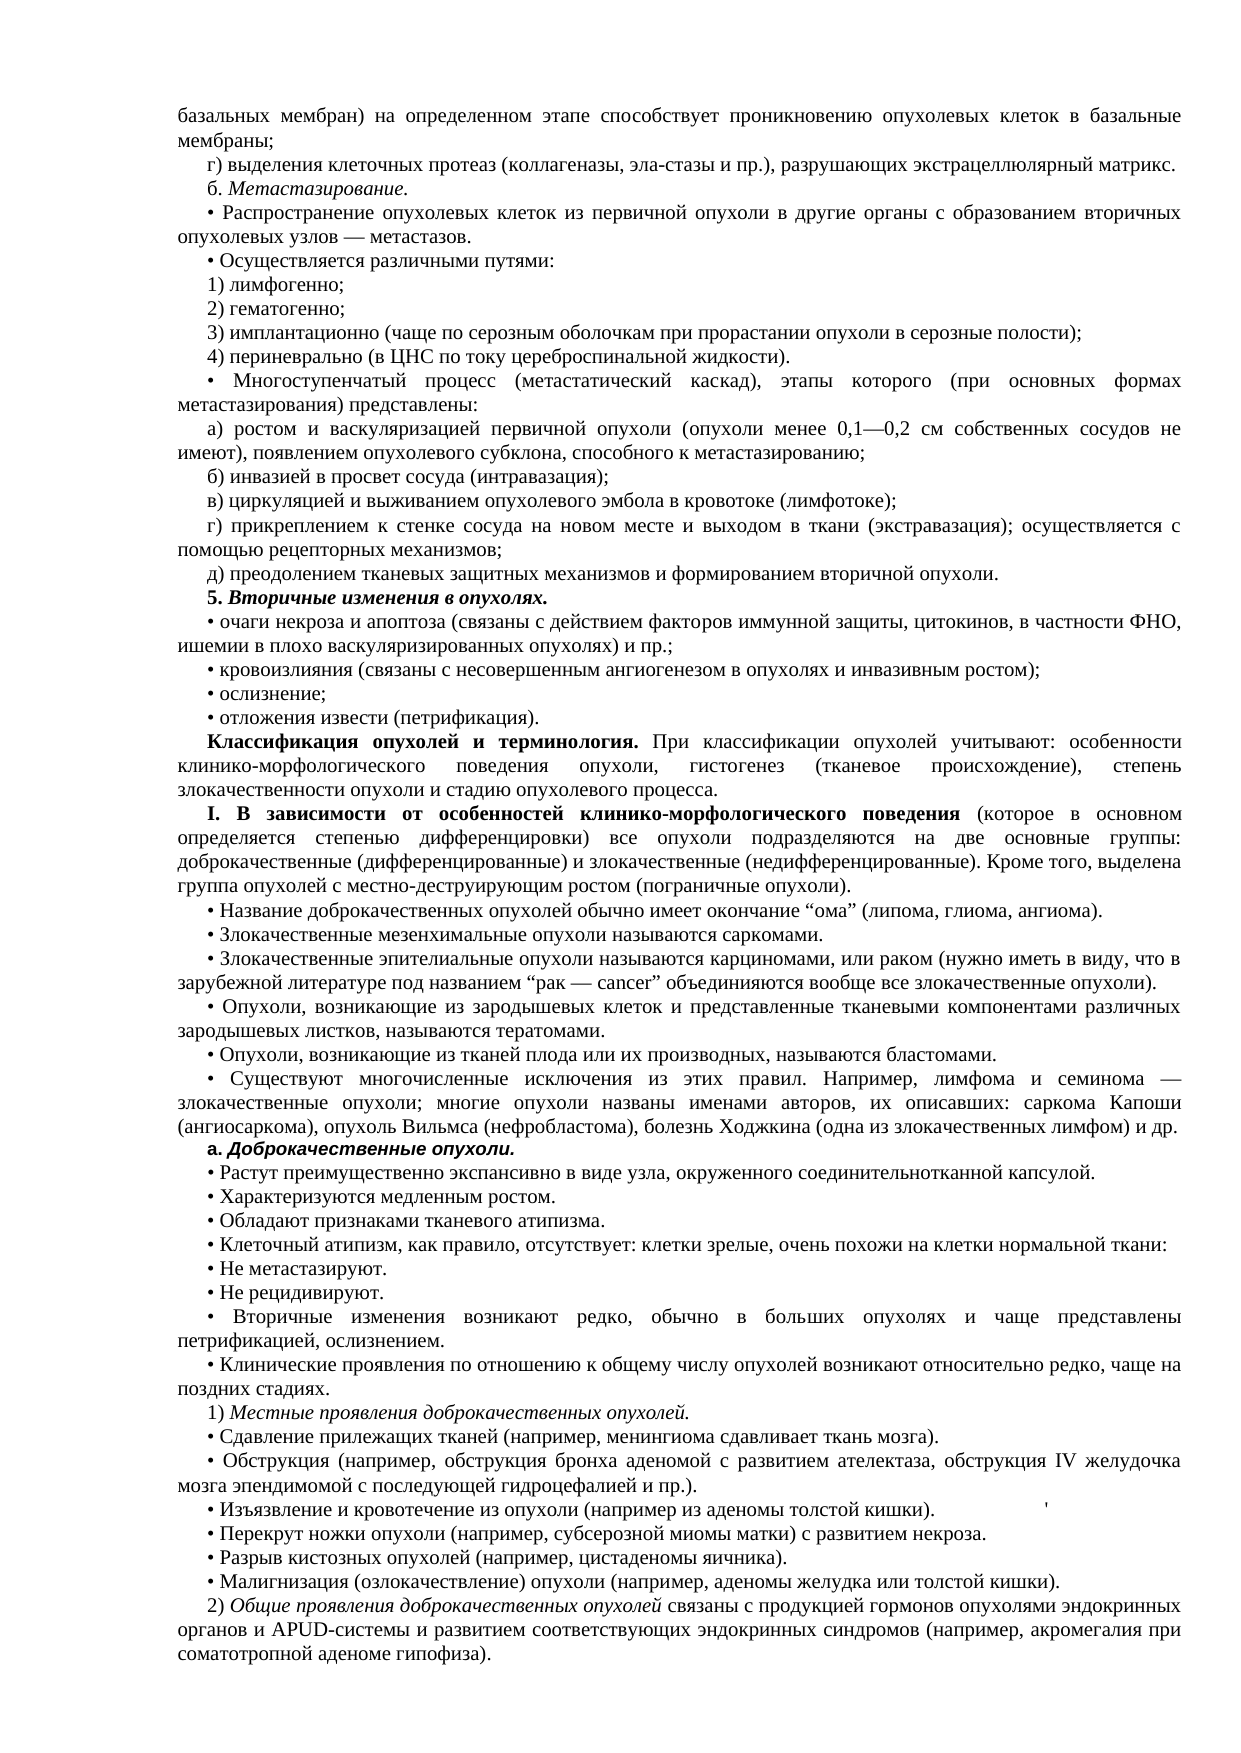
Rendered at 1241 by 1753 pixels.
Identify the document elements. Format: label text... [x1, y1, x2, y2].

text 5. Вторичные изменения в опухолях. [177, 585, 1182, 609]
text г) выделения клеточных протеаз (коллагеназы, эла-стазы и пр.), разрушающих экстрацеллюлярный матрикс. [177, 152, 1182, 176]
text • Изъязвление и кровотечение из опухоли (например из аденомы толстой кишки). ' [177, 1497, 1182, 1521]
text • Вторичные изменения возникают редко, обычно в больших опухолях и чаще представлены петрификацией, ослизнением. [177, 1304, 1182, 1352]
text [177, 103, 1182, 152]
text • Многоступенчатый процесс (метастатический каскад), этапы которого (при основных формах метастазирования) представлены: [177, 368, 1182, 416]
text • Клеточный атипизм, как правило, отсутствует: клетки зрелые, очень похожи на клетки нормальной ткани: [177, 1232, 1182, 1256]
text г) прикреплением к стенке сосуда на новом месте и выходом в ткани (экстравазация); осуществляется с помощью рецепторных механизмов; [177, 512, 1182, 561]
text 1) Местные проявления доброкачественных опухолей. [177, 1400, 1182, 1424]
text • Распространение опухолевых клеток из первичной опухоли в другие органы с образованием вторичных опухолевых узлов — метастазов. [177, 200, 1182, 248]
text в) циркуляцией и выживанием опухолевого эмбола в кровотоке (лимфотоке); [177, 488, 1182, 512]
text • Перекрут ножки опухоли (например, субсерозной миомы матки) с развитием некроза. [177, 1521, 1182, 1545]
text • Опухоли, возникающие из зародышевых клеток и представленные тканевыми компонентами различных зародышевых листков, называются тератомами. [177, 994, 1182, 1042]
text • Обладают признаками тканевого атипизма. [177, 1208, 1182, 1232]
text • ослизнение; [177, 681, 1182, 705]
text • Сдавление прилежащих тканей (например, менингиома сдавливает ткань мозга). [177, 1424, 1182, 1448]
text • кровоизлияния (связаны с несовершенным ангиогенезом в опухолях и инвазивным ростом); [177, 657, 1182, 681]
text Классификация опухолей и терминология. При классификации опухолей учитывают: особенности клинико-морфологического поведения опухоли, гистогенез (тканевое происхождение), степень злокачественности опухоли и стадию опухолевого процесса. [177, 729, 1182, 801]
text д) преодолением тканевых защитных механизмов и формированием вторичной опухоли. [177, 561, 1182, 585]
text а) ростом и васкуляризацией первичной опухоли (опухоли менее 0,1—0,2 см собственных сосудов не имеют), появлением опухолевого субклона, способного к метастазированию; [177, 416, 1182, 464]
text • Злокачественные мезенхимальные опухоли называются саркомами. [177, 922, 1182, 946]
text • отложения извести (петрификация). [177, 705, 1182, 729]
text • Малигнизация (озлокачествление) опухоли (например, аденомы желудка или толстой кишки). [177, 1569, 1182, 1593]
text • Обструкция (например, обструкция бронха аденомой с развитием ателектаза, обструкция IV желудочка мозга эпендимомой с последующей гидроцефалией и пр.). [177, 1448, 1182, 1497]
text • Опухоли, возникающие из тканей плода или их производных, называются бластомами. [177, 1042, 1182, 1066]
text • очаги некроза и апоптоза (связаны с действием факторов иммунной защиты, цитокинов, в частности ФНО, ишемии в плохо васкуляризированных опухолях) и пр.; [177, 609, 1182, 657]
text I. В зависимости от особенностей клинико-морфологического поведения (которое в основном определяется степенью дифференцировки) все опухоли подразделяются на две основные группы: доброкачественные (дифференцированные) и злокачественные (недифференцированные). Кроме того, выделена группа опухолей с местно-деструирующим ростом (пограничные опухоли). [177, 801, 1182, 897]
text 4) периневрально (в ЦНС по току цереброспинальной жидкости). [177, 344, 1182, 368]
text • Растут преимущественно экспансивно в виде узла, окруженного соединительнотканной капсулой. [177, 1160, 1182, 1184]
text 2) гематогенно; [177, 296, 1182, 320]
text б. Метастазирование. [177, 176, 1182, 200]
text • Характеризуются медленным ростом. [177, 1184, 1182, 1208]
text • Название доброкачественных опухолей обычно имеет окончание “ома” (липома, глиома, ангиома). [177, 897, 1182, 922]
text б) инвазией в просвет сосуда (интравазация); [177, 464, 1182, 488]
text • Не рецидивируют. [177, 1280, 1182, 1304]
text а. Доброкачественные опухоли. [177, 1138, 1182, 1160]
text 3) имплантационно (чаще по серозным оболочкам при прорастании опухоли в серозные полости); [177, 320, 1182, 344]
text • Злокачественные эпителиальные опухоли называются карциномами, или раком (нужно иметь в виду, что в зарубежной литературе под названием “рак — cancer” объединияются вообще все злокачественные опухоли). [177, 946, 1182, 994]
text • Разрыв кистозных опухолей (например, цистаденомы яичника). [177, 1545, 1182, 1569]
text 1) лимфогенно; [177, 272, 1182, 296]
text • Не метастазируют. [177, 1256, 1182, 1280]
text 2) Общие проявления доброкачественных опухолей связаны с продукцией гормонов опухолями эндокринных органов и APUD-системы и развитием соответствующих эндокринных синдромов (например, акромегалия при соматотропной аденоме гипофиза). [177, 1593, 1182, 1665]
text • Существуют многочисленные исключения из этих правил. Например, лимфома и семинома — злокачественные опухоли; многие опухоли названы именами авторов, их описавших: саркома Капоши (ангиосаркома), опухоль Вильмса (нефробластома), болезнь Ходжкина (одна из злокачественных лимфом) и др. [177, 1066, 1182, 1138]
text • Осуществляется различными путями: [177, 248, 1182, 272]
text • Клинические проявления по отношению к общему числу опухолей возникают относительно редко, чаще на поздних стадиях. [177, 1352, 1182, 1400]
